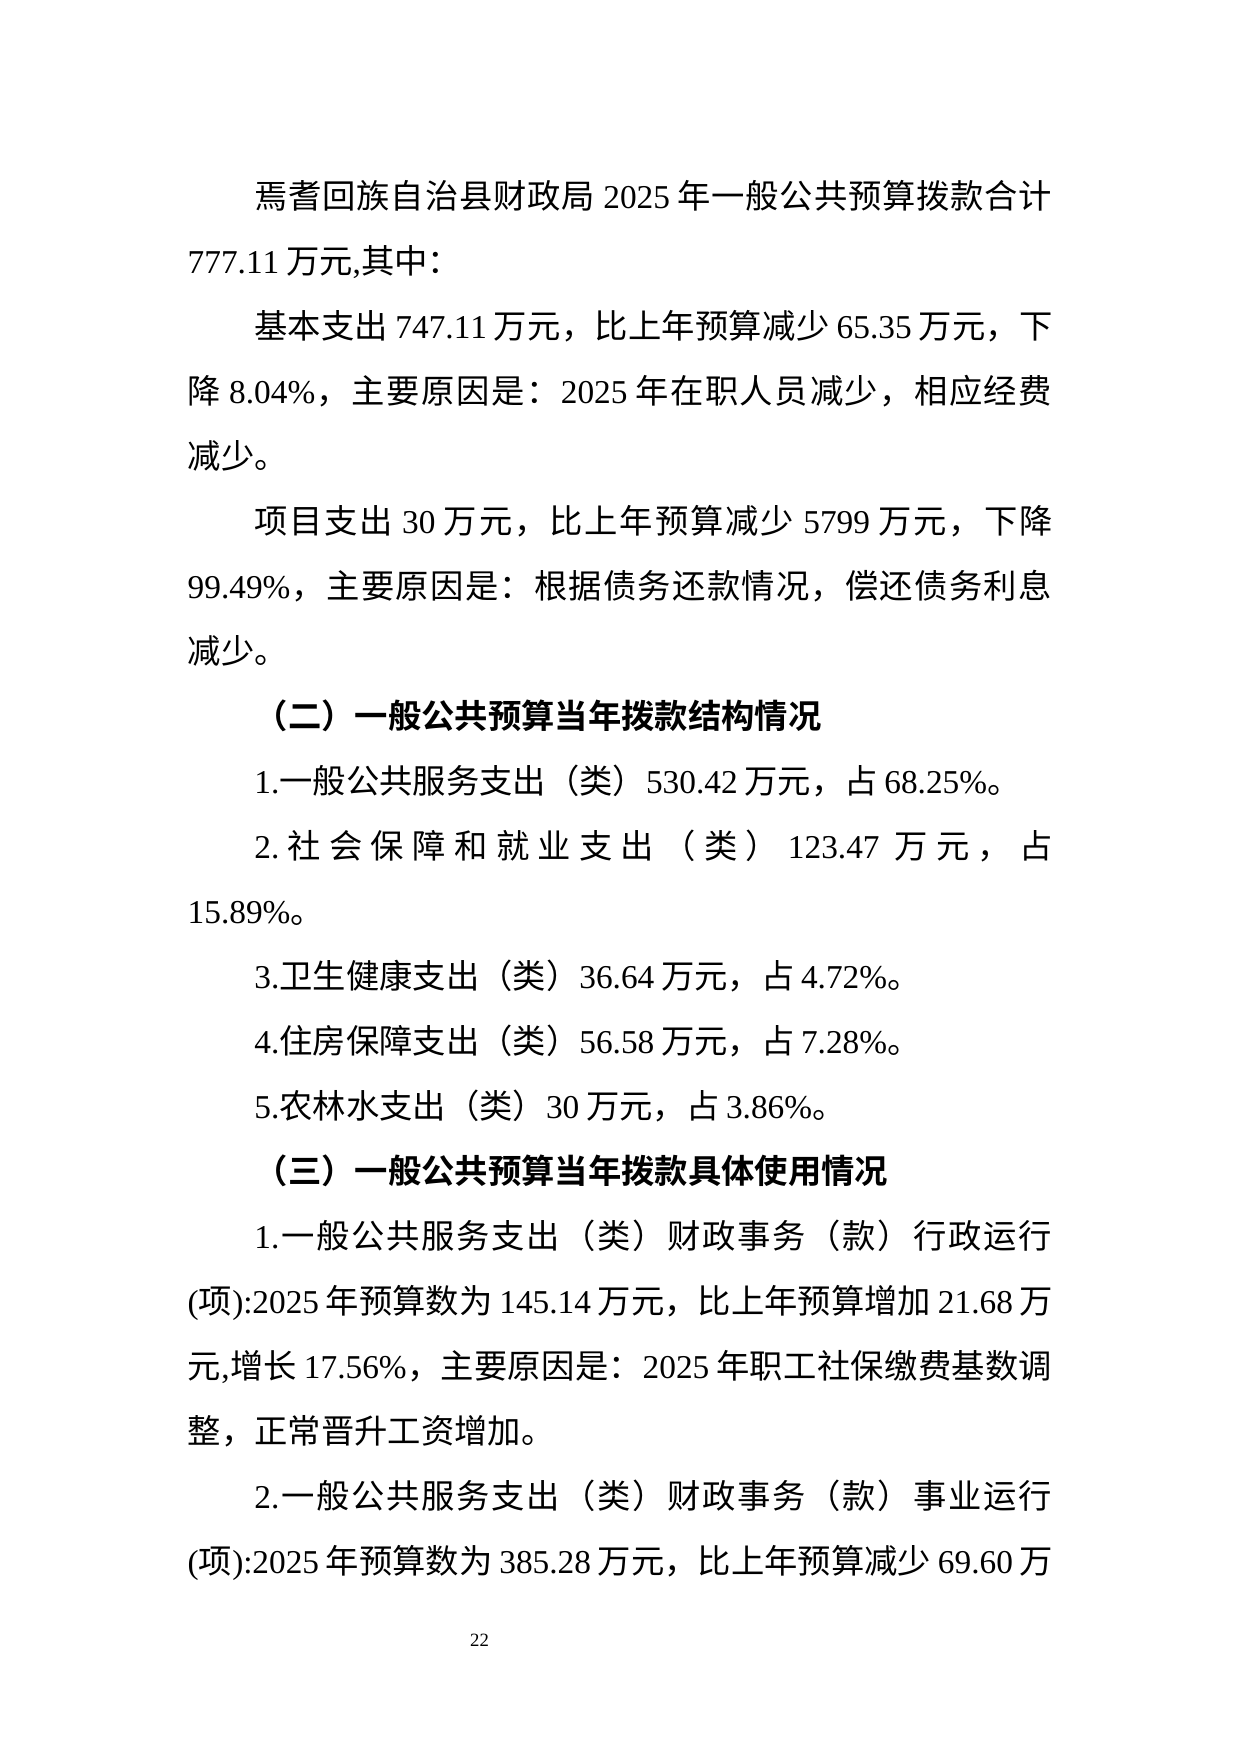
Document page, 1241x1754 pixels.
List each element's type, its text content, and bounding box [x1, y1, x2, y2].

text 3.卫生健康支出（类）36.64万元，占4.72%。 [187, 942, 1053, 1007]
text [187, 1462, 1053, 1592]
text 2.社会保障和就业支出（类）123.47万元，占15.89%。 [187, 812, 1053, 942]
text 1.一般公共服务支出（类）530.42万元，占68.25%。 [187, 747, 1053, 812]
text 基本支出747.11万元，比上年预算减少65.35万元，下降8.04%，主要原因是：2025年在职人员减少，相应经费减少。 [187, 292, 1053, 487]
text （三）一般公共预算当年拨款具体使用情况 [187, 1137, 1053, 1202]
text 5.农林水支出（类）30万元，占3.86%。 [187, 1072, 1053, 1137]
text 焉耆回族自治县财政局2025年一般公共预算拨款合计777.11万元,其中： [187, 162, 1053, 292]
text 1.一般公共服务支出（类）财政事务（款）行政运行(项):2025年预算数为145.14万元，比上年预算增加21.68万元,增长17.56%，主要原因是：2025年职工社保缴费基数调整，正常晋升工资增加。 [187, 1202, 1053, 1462]
text 4.住房保障支出（类）56.58万元，占7.28%。 [187, 1007, 1053, 1072]
text 项目支出30万元，比上年预算减少5799万元，下降99.49%，主要原因是：根据债务还款情况，偿还债务利息减少。 [187, 487, 1053, 682]
text （二）一般公共预算当年拨款结构情况 [187, 682, 1053, 747]
